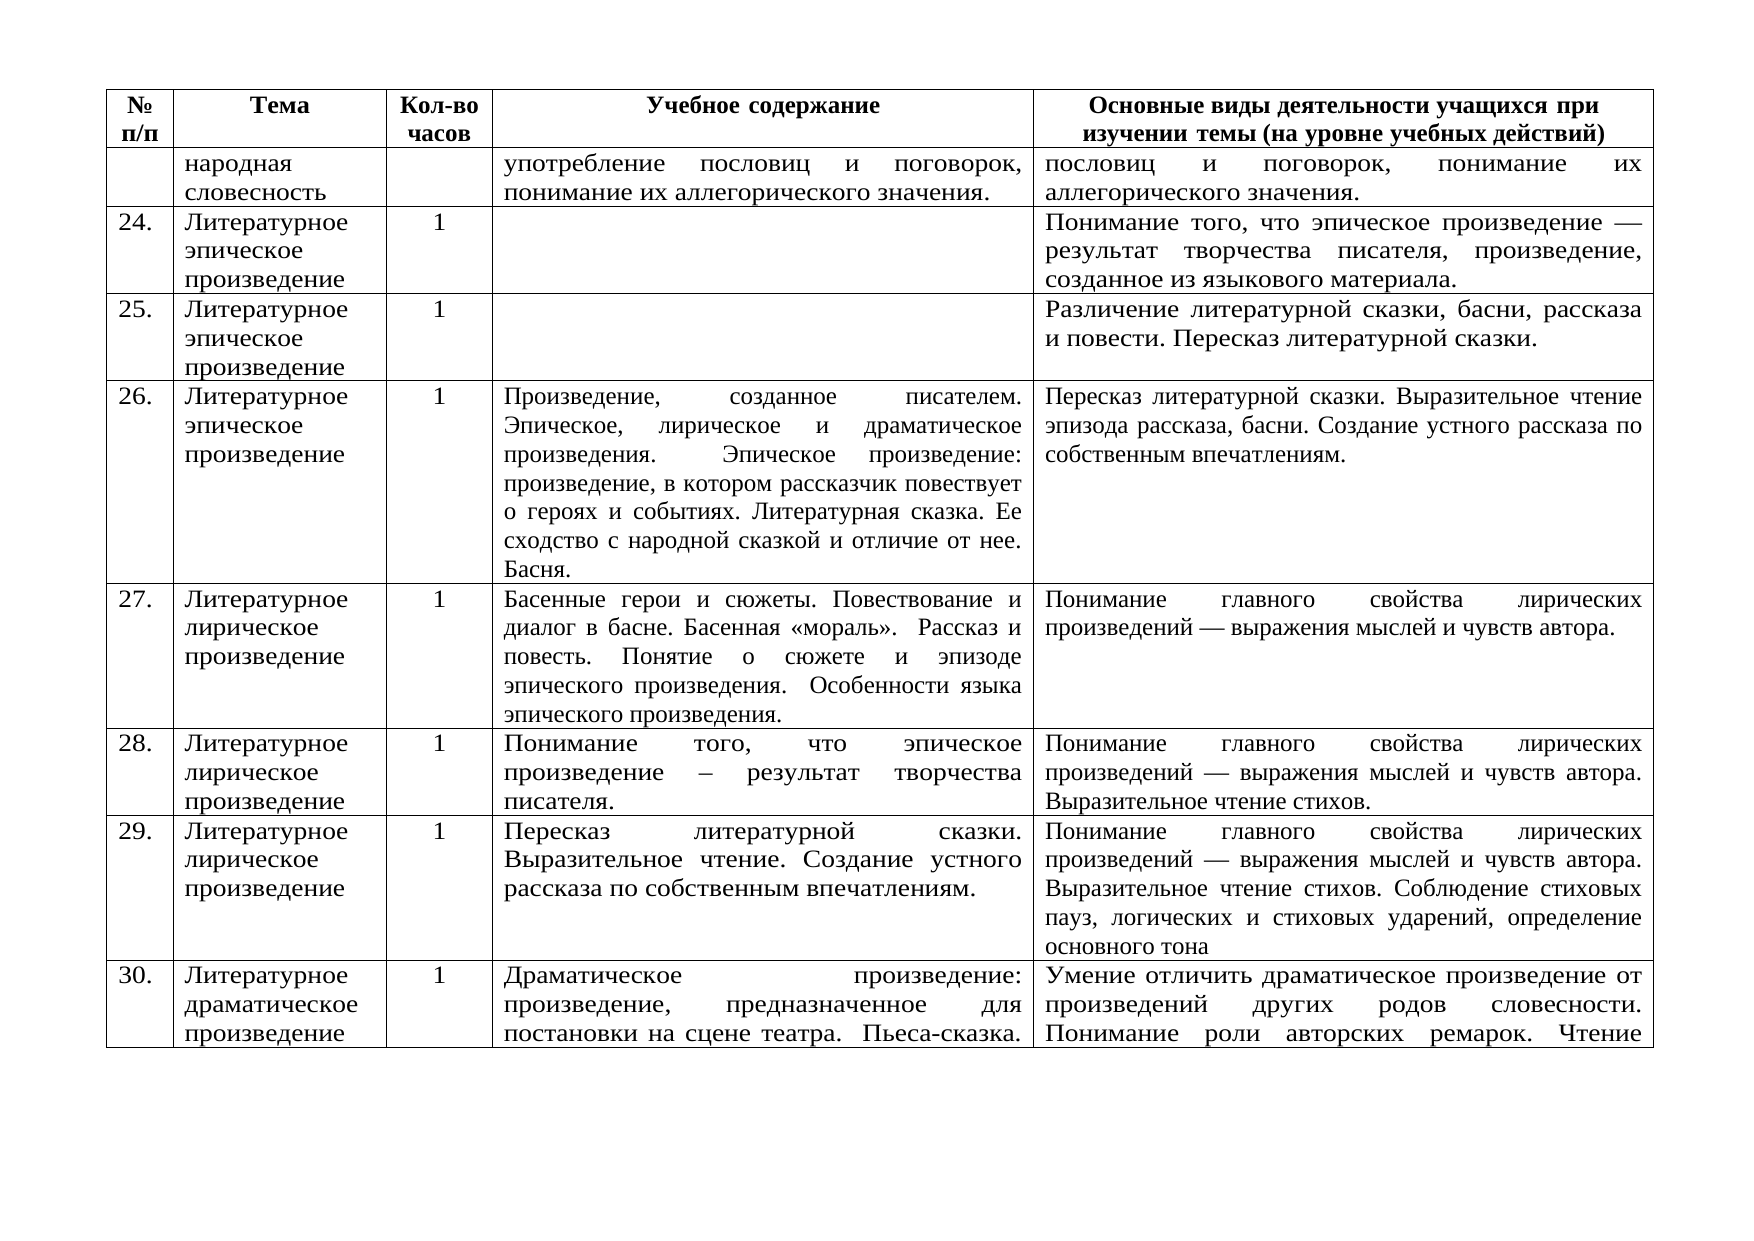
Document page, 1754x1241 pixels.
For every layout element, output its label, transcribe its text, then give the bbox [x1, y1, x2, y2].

table_cell Понимание того, что эпическое произведение – результат творчества писателя. [493, 729, 1033, 815]
table_cell [107, 148, 173, 206]
table_cell Литературное эпическое произведение [174, 381, 386, 583]
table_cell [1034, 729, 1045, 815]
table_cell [493, 148, 1033, 206]
table_header № п/п [107, 90, 173, 147]
table_cell 1 [387, 584, 492, 727]
table_cell 1 [387, 294, 492, 380]
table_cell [493, 961, 1033, 1047]
table_cell Литературное лирическое произведение [174, 729, 386, 815]
table_cell 1 [387, 381, 492, 583]
table_cell Произведение, созданное писателем. Эпическое, лирическое и драматическое произведения. Эпическое произведение: произведение, в котором рассказчик повествует о героях и событиях. Литературная сказка. Ее сходство с народной сказкой и отличие от нее. Басня. [493, 381, 1033, 583]
table_cell Пересказ литературной сказки. Выразительное чтение эпизода рассказа, басни. Создание устного рассказа по собственным впечатлениям. [1034, 381, 1653, 583]
table_header Учебное содержание [493, 90, 1033, 147]
table_cell [493, 207, 1033, 293]
table_cell Устная народная словесность [174, 148, 386, 206]
table_cell [107, 294, 173, 380]
table_cell [107, 207, 173, 293]
table_header Кол-во часов [387, 90, 492, 147]
table_cell 1 [387, 961, 492, 1047]
table_cell Литературное лирическое произведение [174, 584, 386, 727]
table_cell [493, 294, 1033, 380]
table_cell Литературное эпическое произведение [174, 294, 386, 380]
table_cell 1 [387, 816, 492, 959]
table_cell [107, 816, 173, 959]
table_header Тема [174, 90, 386, 147]
table_cell Пересказ литературной сказки. Выразительное чтение. Создание устного рассказа по собственным впечатлениям. [493, 816, 1033, 959]
table_cell Литературное драматическое произведение [174, 961, 386, 1047]
table_cell Понимание того, что эпическое произведение — результат творчества писателя, произведение, созданное из языкового материала. [1034, 207, 1653, 293]
table_cell [107, 729, 173, 815]
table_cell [1034, 961, 1653, 1047]
table_cell Понимание главного свойства лирических произведений — выражения мыслей и чувств автора. Выразительное чтение стихов. Соблюдение стиховых пауз, логических и стиховых ударений, определение основного тона [1034, 816, 1653, 959]
table_cell Понимание главного свойства лирических произведений — выражения мыслей и чувств автора. [1034, 584, 1653, 727]
table_header Основные виды деятельности учащихся при изучении темы (на уровне учебных действий) [1034, 90, 1653, 147]
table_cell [1034, 148, 1653, 206]
table_cell 1 [387, 207, 492, 293]
table_cell [107, 961, 173, 1047]
table_cell Литературное эпическое произведение [174, 207, 386, 293]
table_cell Понимание главного свойства лирических произведений — выражения мыслей и чувств автора. Выразительное чтение стихов. [1371, 729, 1653, 815]
table_cell 1 [387, 729, 492, 815]
table_cell Литературное лирическое произведение [174, 816, 386, 959]
table_cell 1 [387, 148, 492, 206]
table_cell Басенные герои и сюжеты. Повествование и диалог в басне. Басенная «мораль». Рассказ и повесть. Понятие о сюжете и эпизоде эпического произведения. Особенности языка эпического произведения. [493, 584, 1033, 727]
table_cell [107, 584, 173, 727]
table_cell Различение литературной сказки, басни, рассказа и повести. Пересказ литературной сказки. [1034, 294, 1653, 380]
table_cell [107, 381, 173, 583]
